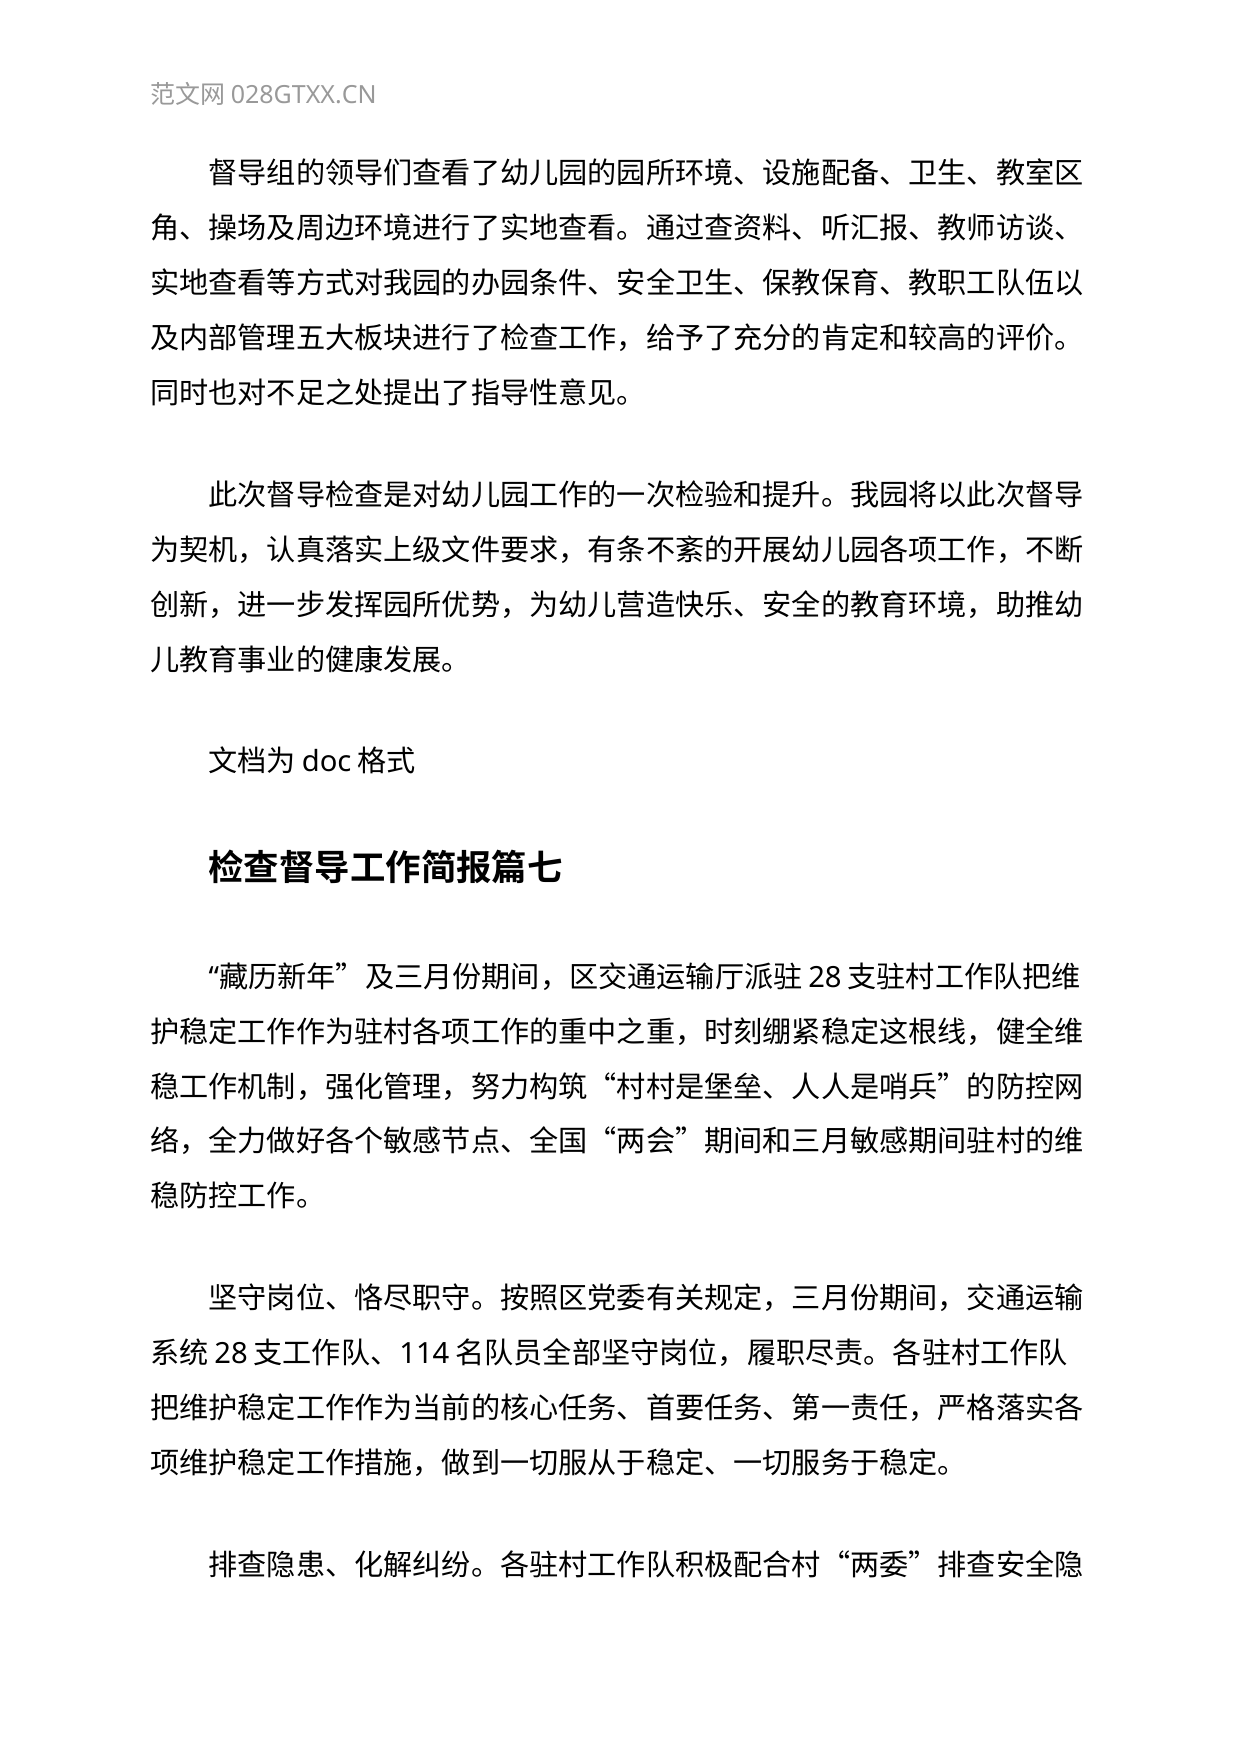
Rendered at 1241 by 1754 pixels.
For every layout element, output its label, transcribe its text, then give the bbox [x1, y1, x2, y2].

text 检查督导工作简报篇七 [150, 840, 1090, 891]
text 督导组的领导们查看了幼儿园的园所环境、设施配备、卫生、教室区角、操场及周边环境进行了实地查看。通过查资料、听汇报、教师访谈、实地查看等方式对我园的办园条件、安全卫生、保教保育、教职工队伍以及内部管理五大板块进行了检查工作，给予了充分的肯定和较高的评价。同时也对不足之处提出了指导性意见。 [150, 150, 1090, 412]
text 文档为doc格式 [150, 738, 1090, 780]
text 坚守岗位、恪尽职守。按照区党委有关规定，三月份期间，交通运输系统28支工作队、114名队员全部坚守岗位，履职尽责。各驻村工作队把维护稳定工作作为当前的核心任务、首要任务、第一责任，严格落实各项维护稳定工作措施，做到一切服从于稳定、一切服务于稳定。 [150, 1275, 1090, 1482]
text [150, 1541, 1090, 1583]
text 此次督导检查是对幼儿园工作的一次检验和提升。我园将以此次督导为契机，认真落实上级文件要求，有条不紊的开展幼儿园各项工作，不断创新，进一步发挥园所优势，为幼儿营造快乐、安全的教育环境，助推幼儿教育事业的健康发展。 [150, 471, 1090, 678]
text “藏历新年”及三月份期间，区交通运输厅派驻28支驻村工作队把维护稳定工作作为驻村各项工作的重中之重，时刻绷紧稳定这根线，健全维稳工作机制，强化管理，努力构筑“村村是堡垒、人人是哨兵”的防控网络，全力做好各个敏感节点、全国“两会”期间和三月敏感期间驻村的维稳防控工作。 [150, 953, 1090, 1215]
